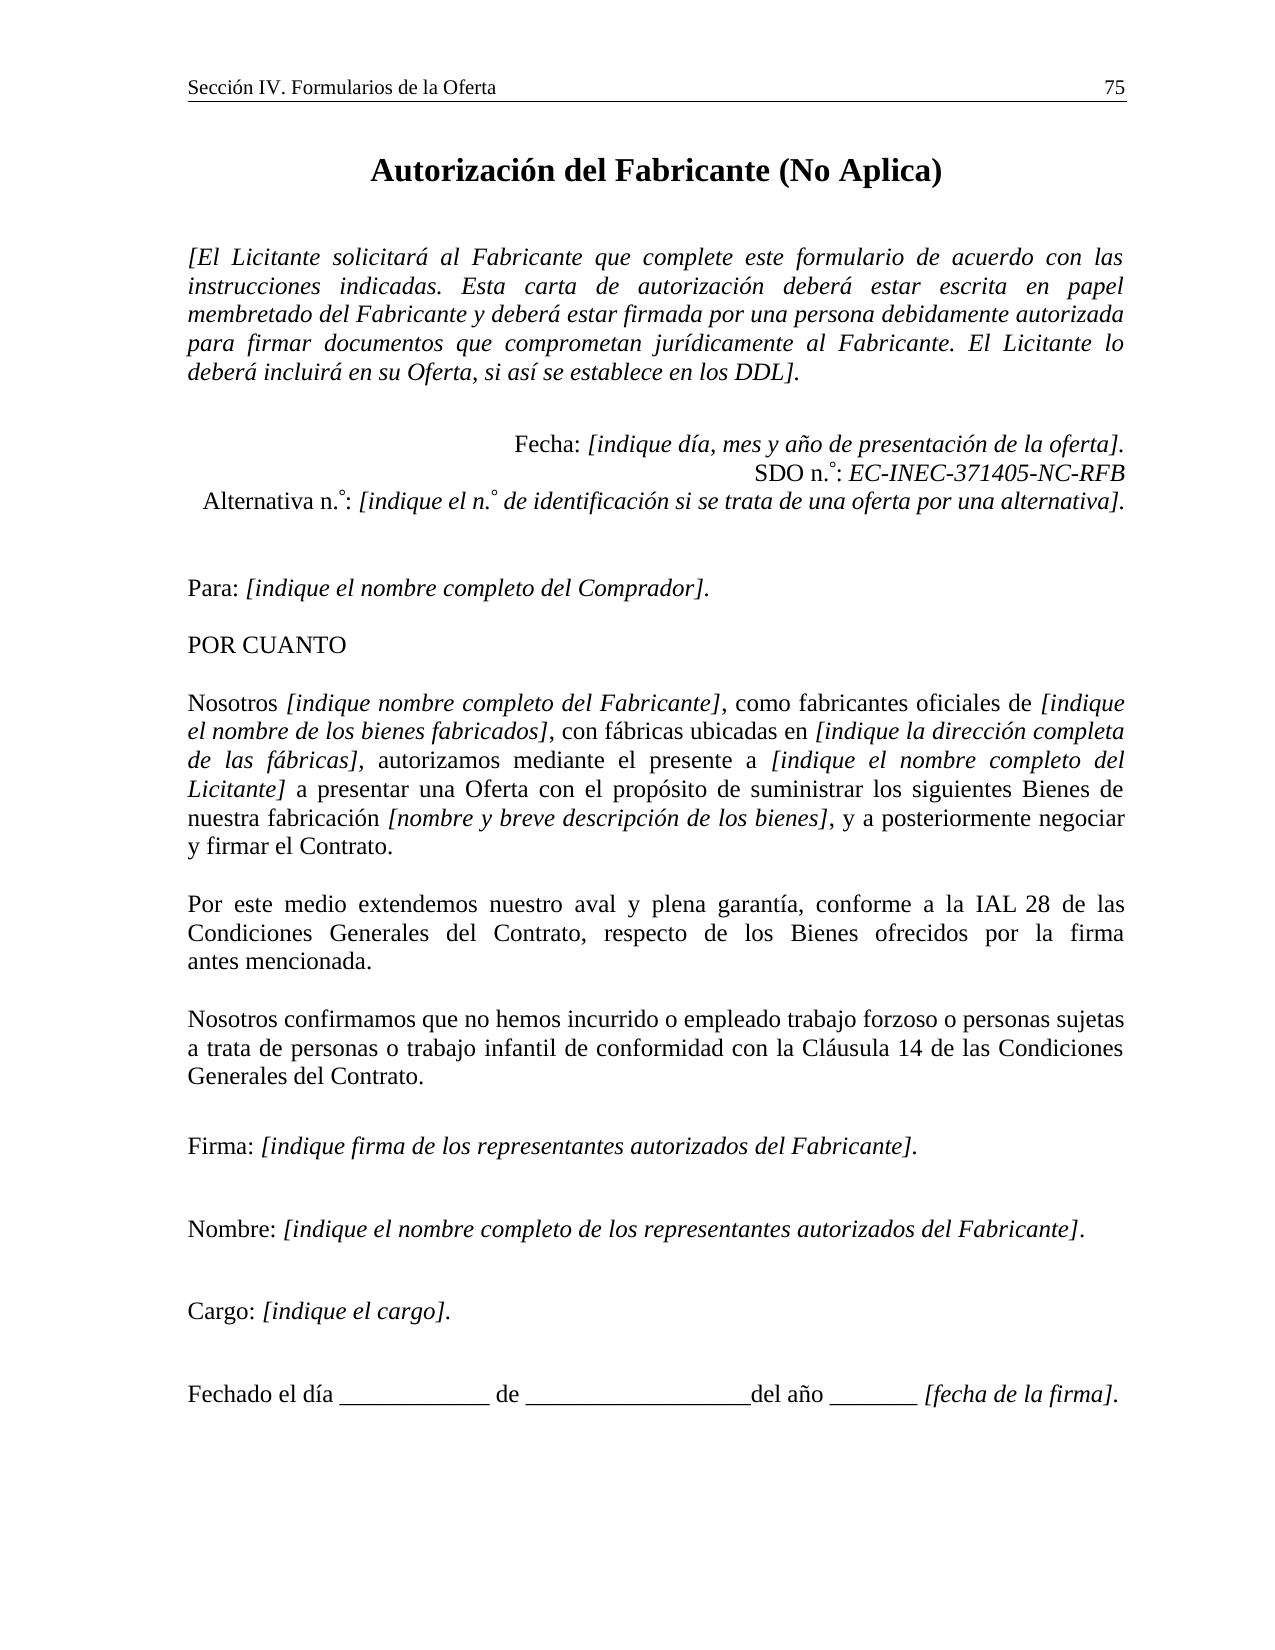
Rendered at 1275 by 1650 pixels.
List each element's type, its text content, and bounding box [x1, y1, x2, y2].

text Fechado el día ____________ de __________________del año _______ [fecha de la firma]. [187, 1379, 1125, 1408]
text Por este medio extendemos nuestro aval y plena garantía, conforme a la IAL 28 de las Condiciones Generales del Contrato, respecto de los Bienes ofrecidos por la firma antes mencionada. [187, 889, 1125, 975]
text Fecha: [indique día, mes y año de presentación de la oferta]. [187, 429, 1125, 458]
text POR CUANTO [187, 630, 1125, 659]
text SDO n.: EC-INEC-371405-NC-RFB [187, 458, 1125, 486]
text Nosotros confirmamos que no hemos incurrido o empleado trabajo forzoso o personas sujetas a trata de personas o trabajo infantil de conformidad con la Cláusula 14 de las Condiciones Generales del Contrato. [187, 1004, 1125, 1090]
text Autorización del Fabricante (No Aplica) [187, 150, 1125, 188]
text [El Licitante solicitará al Fabricante que complete este formulario de acuerdo con las instrucciones indicadas. Esta carta de autorización deberá estar escrita en papel membretado del Fabricante y deberá estar firmada por una persona debidamente autorizada para firmar documentos que comprometan jurídicamente al Fabricante. El Licitante lo deberá incluirá en su Oferta, si así se establece en los DDL]. [187, 242, 1125, 386]
text Firma: [indique firma de los representantes autorizados del Fabricante]. [187, 1131, 1125, 1160]
text Cargo: [indique el cargo]. [187, 1296, 1125, 1325]
text Nombre: [indique el nombre completo de los representantes autorizados del Fabricante]. [187, 1214, 1125, 1243]
text Alternativa n.: [indique el n. de identificación si se trata de una oferta por una alternativa]. [187, 486, 1125, 515]
text Para: [indique el nombre completo del Comprador]. [187, 573, 1125, 601]
text Nosotros [indique nombre completo del Fabricante], como fabricantes oficiales de [indique el nombre de los bienes fabricados], con fábricas ubicadas en [indique la dirección completa de las fábricas], autorizamos mediante el presente a [indique el nombre completo del Licitante] a presentar una Oferta con el propósito de suministrar los siguientes Bienes de nuestra fabricación [nombre y breve descripción de los bienes], y a posteriormente negociar y firmar el Contrato. [187, 688, 1125, 860]
